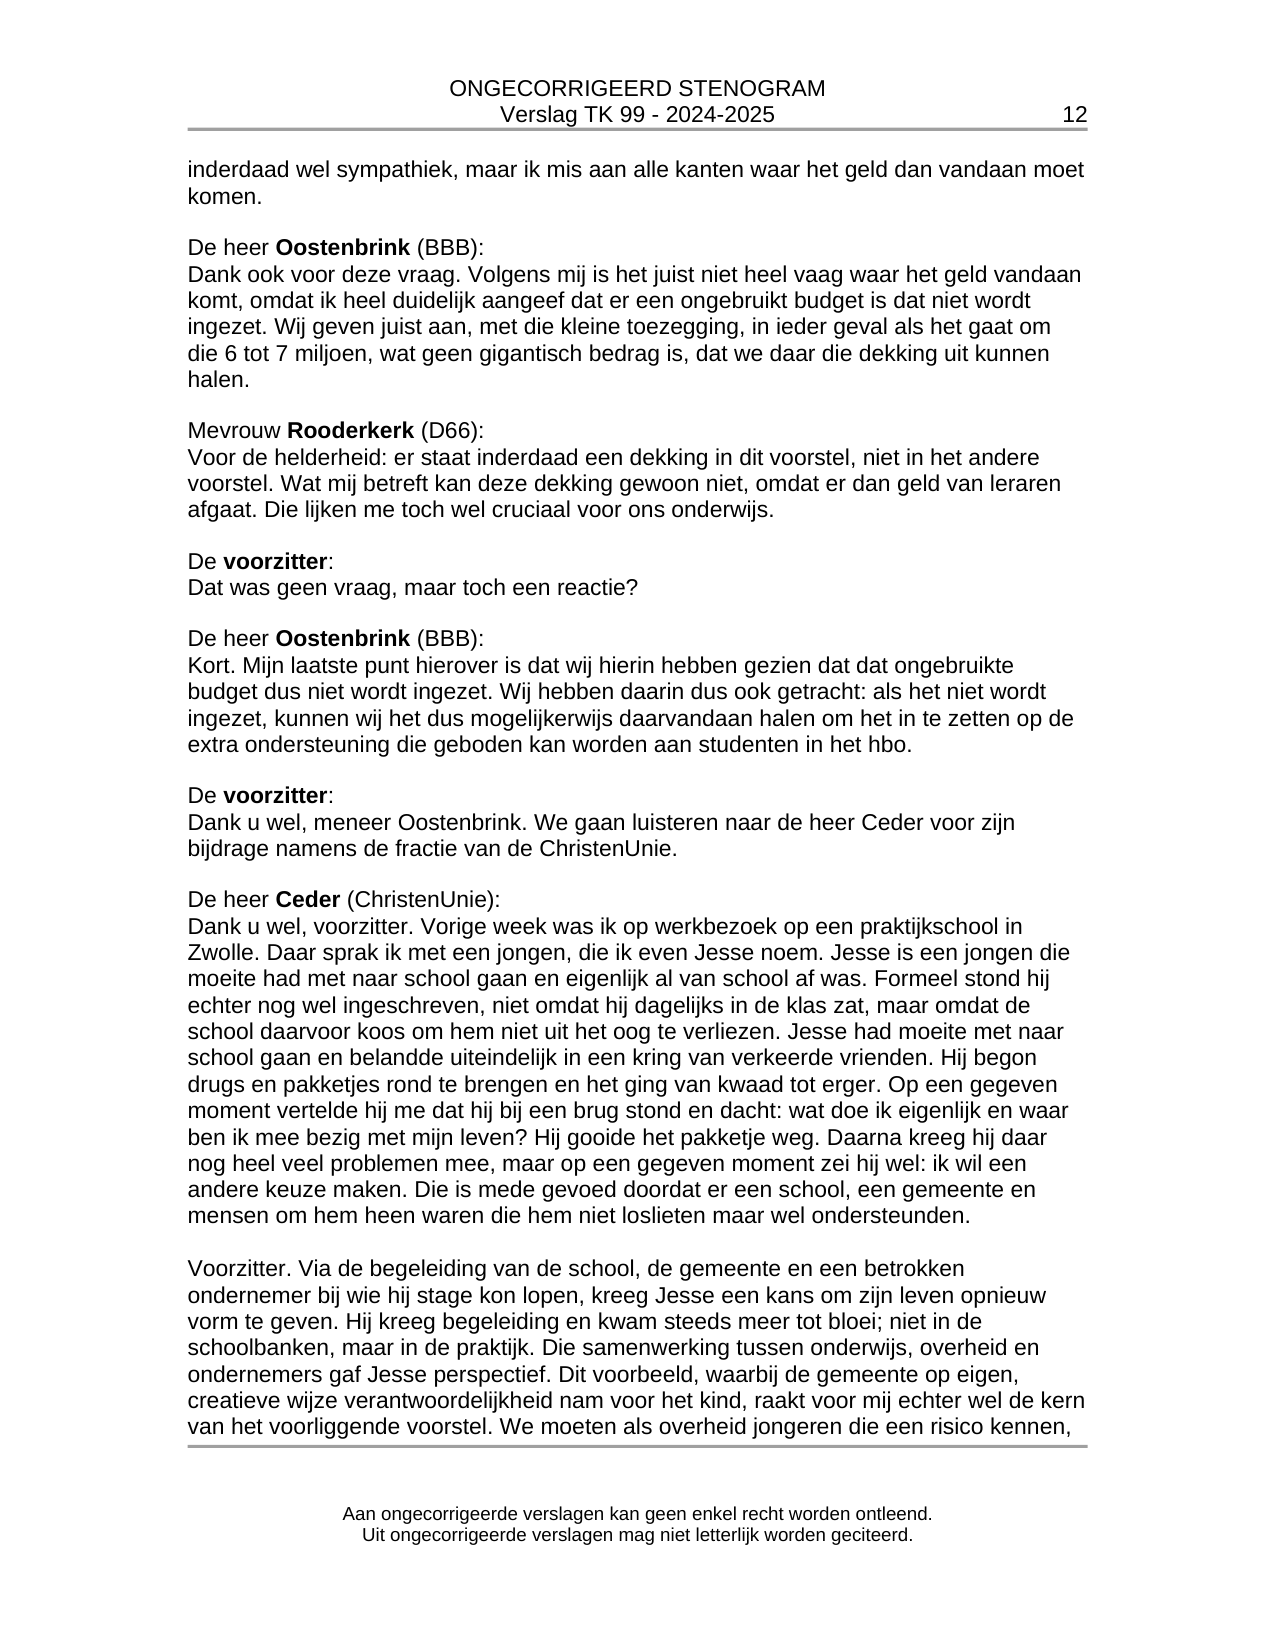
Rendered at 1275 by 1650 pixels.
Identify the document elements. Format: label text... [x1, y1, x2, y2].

text De voorzitter: Dat was geen vraag, maar toch een reactie? [187, 548, 1087, 600]
text De heer Oostenbrink (BBB): Dank ook voor deze vraag. Volgens mij is het juist niet heel vaag waar het geld vandaan komt, omdat ik heel duidelijk aangeef dat er een ongebruikt budget is dat niet wordt ingezet. Wij geven juist aan, met die kleine toezegging, in ieder geval als het gaat om die 6 tot 7 miljoen, wat geen gigantisch bedrag is, dat we daar die dekking uit kunnen halen. [187, 234, 1087, 392]
text De voorzitter: Dank u wel, meneer Oostenbrink. We gaan luisteren naar de heer Ceder voor zijn bijdrage namens de fractie van de ChristenUnie. [187, 782, 1087, 861]
text De heer Oostenbrink (BBB): Kort. Mijn laatste punt hierover is dat wij hierin hebben gezien dat dat ongebruikte budget dus niet wordt ingezet. Wij hebben daarin dus ook getracht: als het niet wordt ingezet, kunnen wij het dus mogelijkerwijs daarvandaan halen om het in te zetten op de extra ondersteuning die geboden kan worden aan studenten in het hbo. [187, 625, 1087, 757]
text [187, 886, 1087, 1440]
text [187, 156, 1087, 209]
text Mevrouw Rooderkerk (D66): Voor de helderheid: er staat inderdaad een dekking in dit voorstel, niet in het andere voorstel. Wat mij betreft kan deze dekking gewoon niet, omdat er dan geld van leraren afgaat. Die lijken me toch wel cruciaal voor ons onderwijs. [187, 417, 1087, 523]
